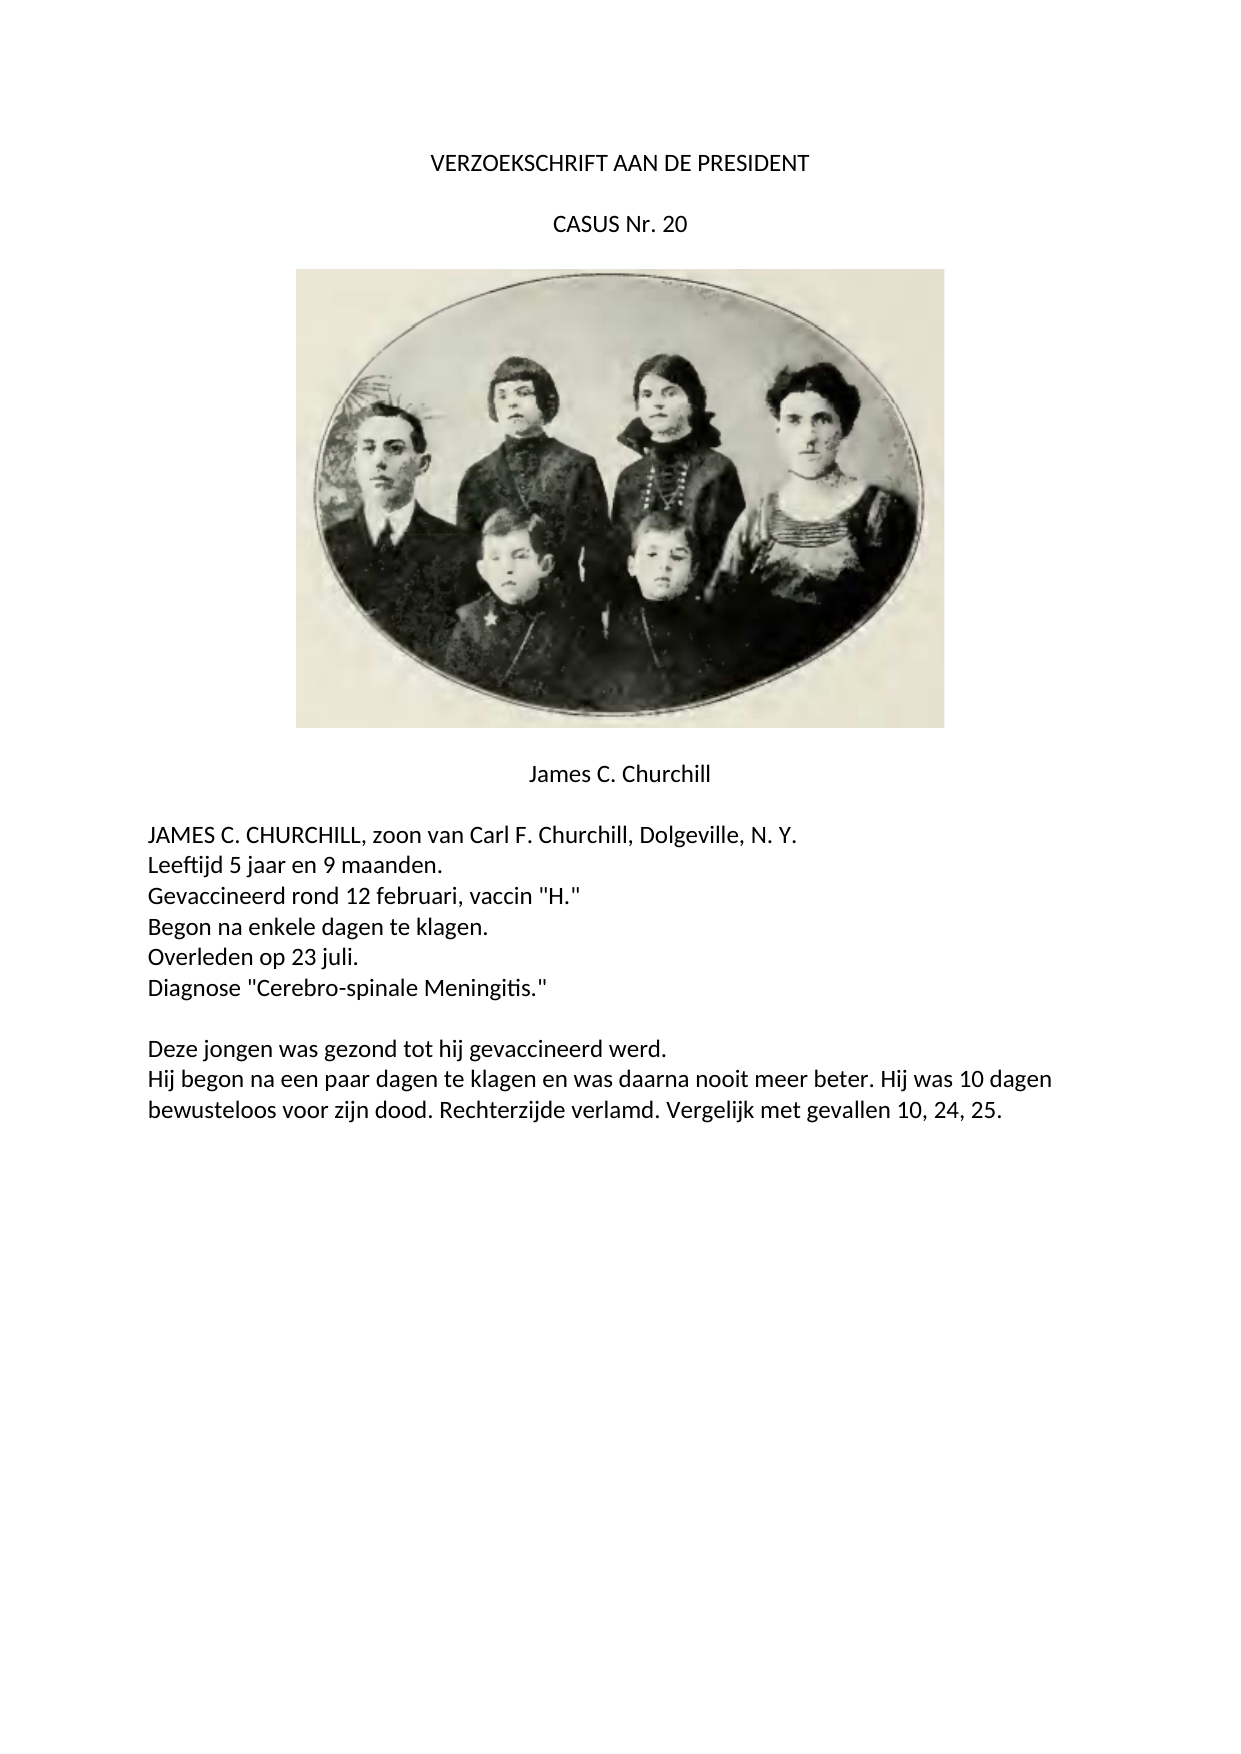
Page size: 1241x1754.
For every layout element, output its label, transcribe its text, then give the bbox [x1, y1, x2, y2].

text Overleden op 23 juli. [148, 941, 1093, 972]
text Diagnose "Cerebro-spinale Meningitis." [148, 972, 1093, 1002]
text VERZOEKSCHRIFT AAN DE PRESIDENT [148, 148, 1093, 178]
text Deze jongen was gezond tot hij gevaccineerd werd. [148, 1033, 1093, 1063]
picture [296, 269, 945, 728]
text Gevaccineerd rond 12 februari, vaccin "H." [148, 880, 1093, 911]
text Leeftijd 5 jaar en 9 maanden. [148, 849, 1093, 880]
text Hij begon na een paar dagen te klagen en was daarna nooit meer beter. Hij was 10 dagen bewusteloos voor zijn dood. Rechterzijde verlamd. Vergelijk met gevallen 10, 24, 25. [148, 1063, 1093, 1124]
text James C. Churchill [148, 758, 1093, 788]
text Begon na enkele dagen te klagen. [148, 911, 1093, 941]
text CASUS Nr. 20 [148, 209, 1093, 239]
text JAMES C. CHURCHILL, zoon van Carl F. Churchill, Dolgeville, N. Y. [148, 819, 1093, 849]
